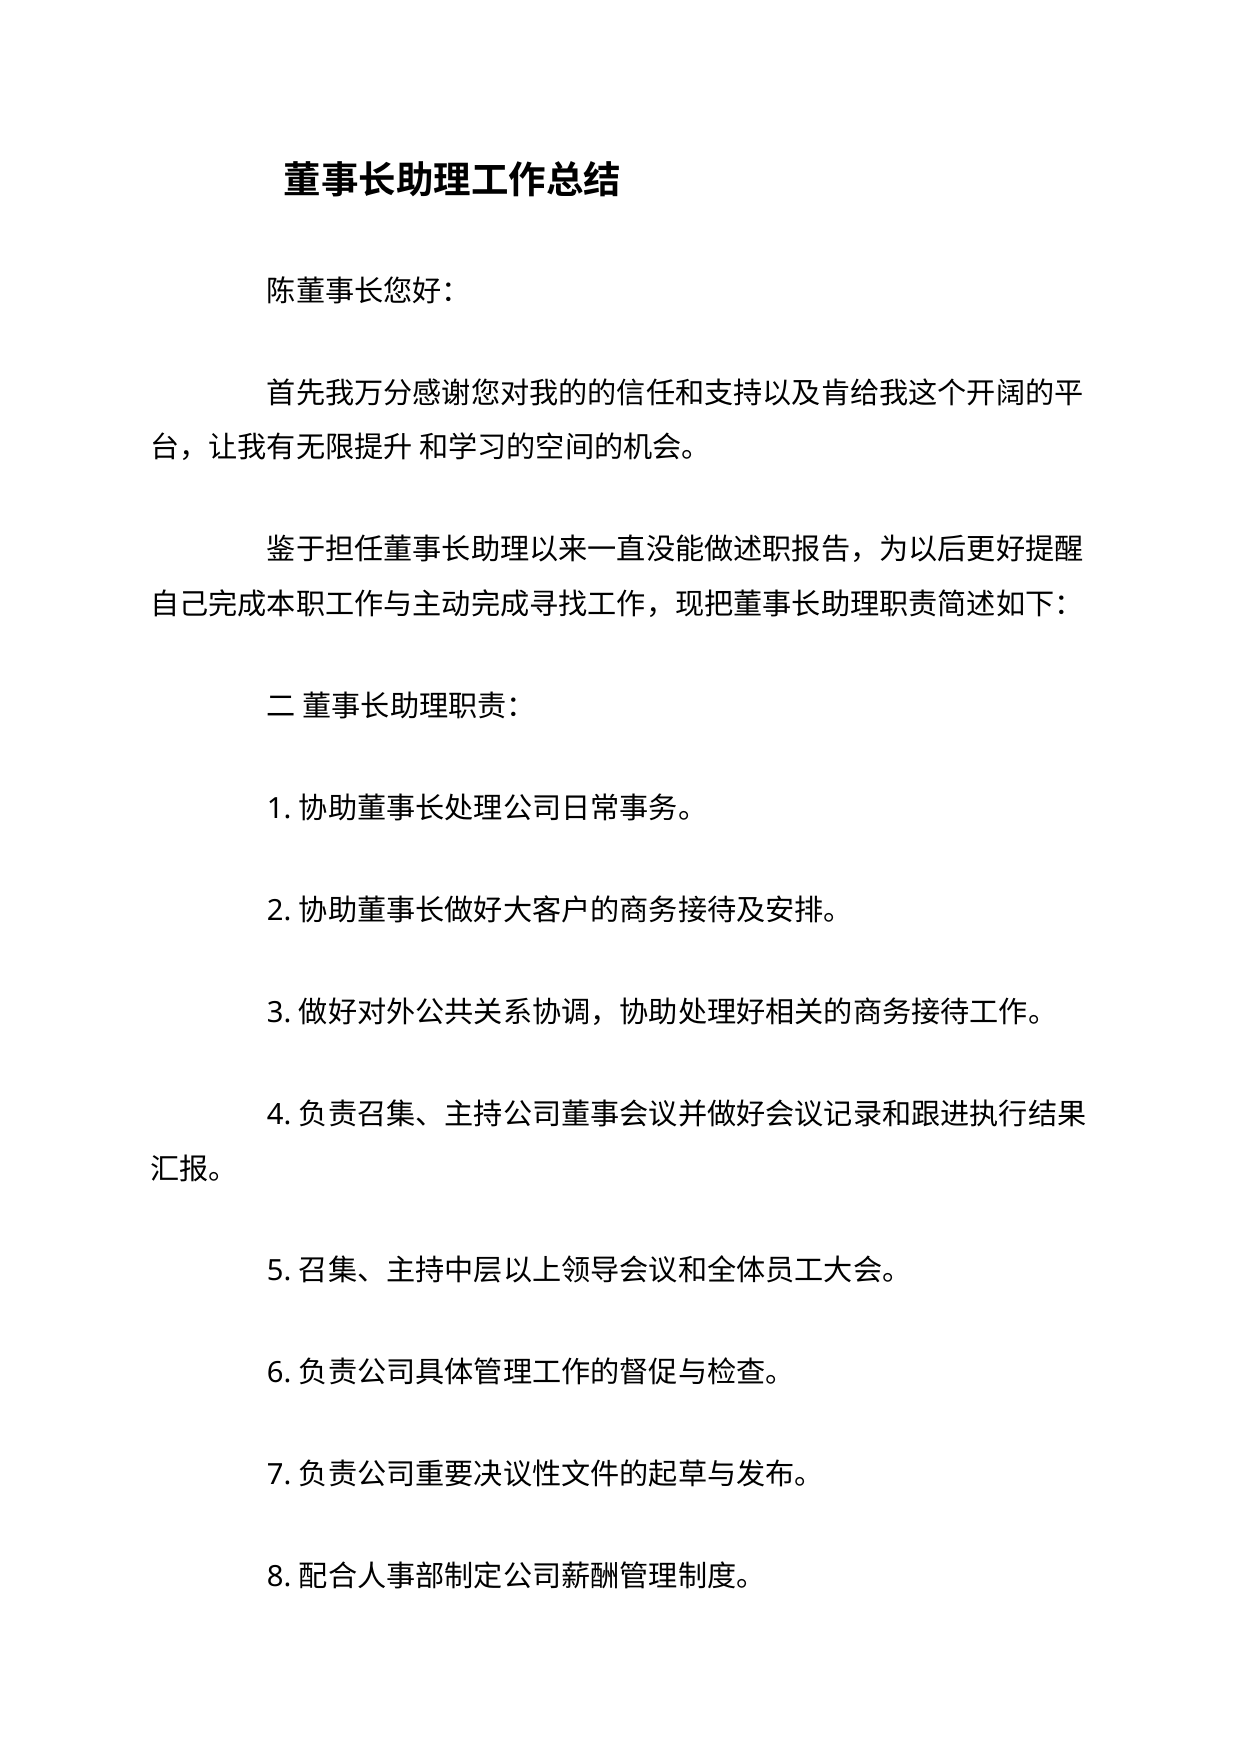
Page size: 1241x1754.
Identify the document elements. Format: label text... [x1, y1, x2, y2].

text 1. 协助董事长处理公司日常事务。 [150, 784, 1090, 827]
text 8. 配合人事部制定公司薪酬管理制度。 [150, 1553, 1090, 1595]
text 5. 召集、主持中层以上领导会议和全体员工大会。 [150, 1247, 1090, 1289]
text 4. 负责召集、主持公司董事会议并做好会议记录和跟进执行结果汇报。 [150, 1090, 1090, 1187]
text 鉴于担任董事长助理以来一直没能做述职报告，为以后更好提醒自己完成本职工作与主动完成寻找工作，现把董事长助理职责简述如下： [150, 526, 1090, 623]
text 二 董事长助理职责： [150, 682, 1090, 725]
text 2. 协助董事长做好大客户的商务接待及安排。 [150, 886, 1090, 929]
text 董事长助理工作总结 [150, 150, 1090, 204]
text 陈董事长您好： [150, 267, 1090, 310]
text 3. 做好对外公共关系协调，协助处理好相关的商务接待工作。 [150, 988, 1090, 1031]
text 6. 负责公司具体管理工作的督促与检查。 [150, 1349, 1090, 1391]
text 7. 负责公司重要决议性文件的起草与发布。 [150, 1451, 1090, 1493]
text 首先我万分感谢您对我的的信任和支持以及肯给我这个开阔的平台，让我有无限提升 和学习的空间的机会。 [150, 369, 1090, 466]
